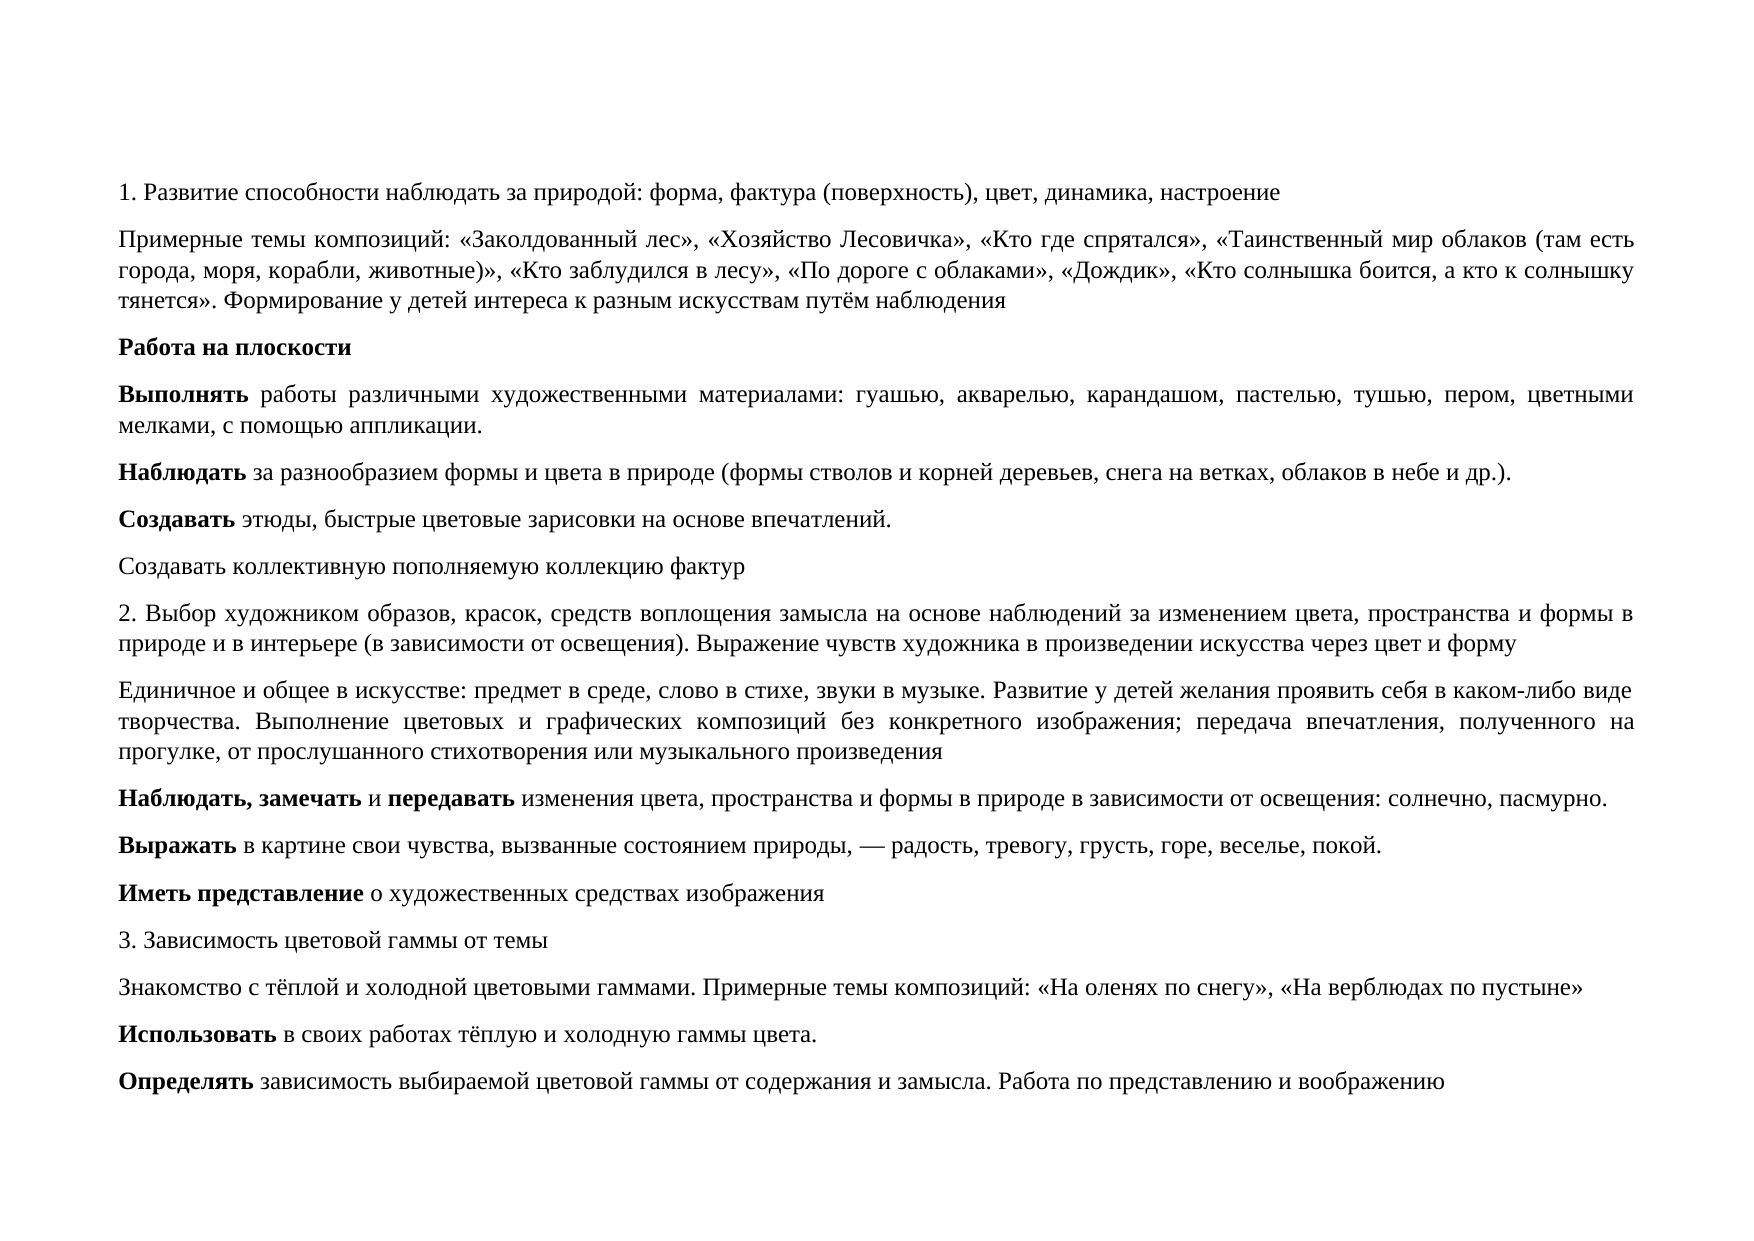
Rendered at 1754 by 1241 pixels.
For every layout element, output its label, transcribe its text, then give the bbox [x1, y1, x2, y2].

text 2. Выбор художником образов, красок, средств воплощения замысла на основе наблюдений за изменением цвета, пространства и формы в природе и в интерьере (в зависимости от освещения). Выражение чувств художника в произведении искусства через цвет и форму [118, 598, 1636, 657]
text Наблюдать, замечать и передавать изменения цвета, пространства и формы в природе в зависимости от освещения: солнечно, пасмурно. [118, 783, 1636, 812]
text Единичное и общее в искусстве: предмет в среде, слово в стихе, звуки в музыке. Развитие у детей желания проявить себя в каком-либо виде творчества. Выполнение цветовых и графических композиций без конкретного изображения; передача впечатления, полученного на прогулке, от прослушанного стихотворения или музыкального произведения [118, 676, 1636, 765]
text Выполнять работы различными художественными материалами: гуашью, акварелью, карандашом, пастелью, тушью, пером, цветными мелками, с помощью аппликации. [118, 379, 1636, 438]
text Выражать в картине свои чувства, вызванные состоянием природы, — радость, тревогу, грусть, горе, веселье, покой. [118, 831, 1636, 859]
text Примерные темы композиций: «Заколдованный лес», «Хозяйство Лесовичка», «Кто где спрятался», «Таинственный мир облаков (там есть города, моря, корабли, животные)», «Кто заблудился в лесу», «По дороге с облаками», «Дождик», «Кто солнышка боится, а кто к солнышку тянется». Формирование у детей интереса к разным искусствам путём наблюдения [118, 224, 1636, 314]
text Знакомство с тёплой и холодной цветовыми гаммами. Примерные темы композиций: «На оленях по снегу», «На верблюдах по пустыне» [118, 972, 1636, 1001]
text Иметь представление о художественных средствах изображения [118, 878, 1636, 906]
text 3. Зависимость цветовой гаммы от темы [118, 925, 1636, 953]
text Определять зависимость выбираемой цветовой гаммы от содержания и замысла. Работа по представлению и воображению [118, 1066, 1636, 1095]
text Создавать коллективную пополняемую коллекцию фактур [118, 551, 1636, 580]
text Работа на плоскости [118, 332, 1636, 361]
text Наблюдать за разнообразием формы и цвета в природе (формы стволов и корней деревьев, снега на ветках, облаков в небе и др.). [118, 457, 1636, 486]
text Создавать этюды, быстрые цветовые зарисовки на основе впечатлений. [118, 504, 1636, 533]
text Использовать в своих работах тёплую и холодную гаммы цвета. [118, 1019, 1636, 1048]
text 1. Развитие способности наблюдать за природой: форма, фактура (поверхность), цвет, динамика, настроение [118, 177, 1636, 206]
